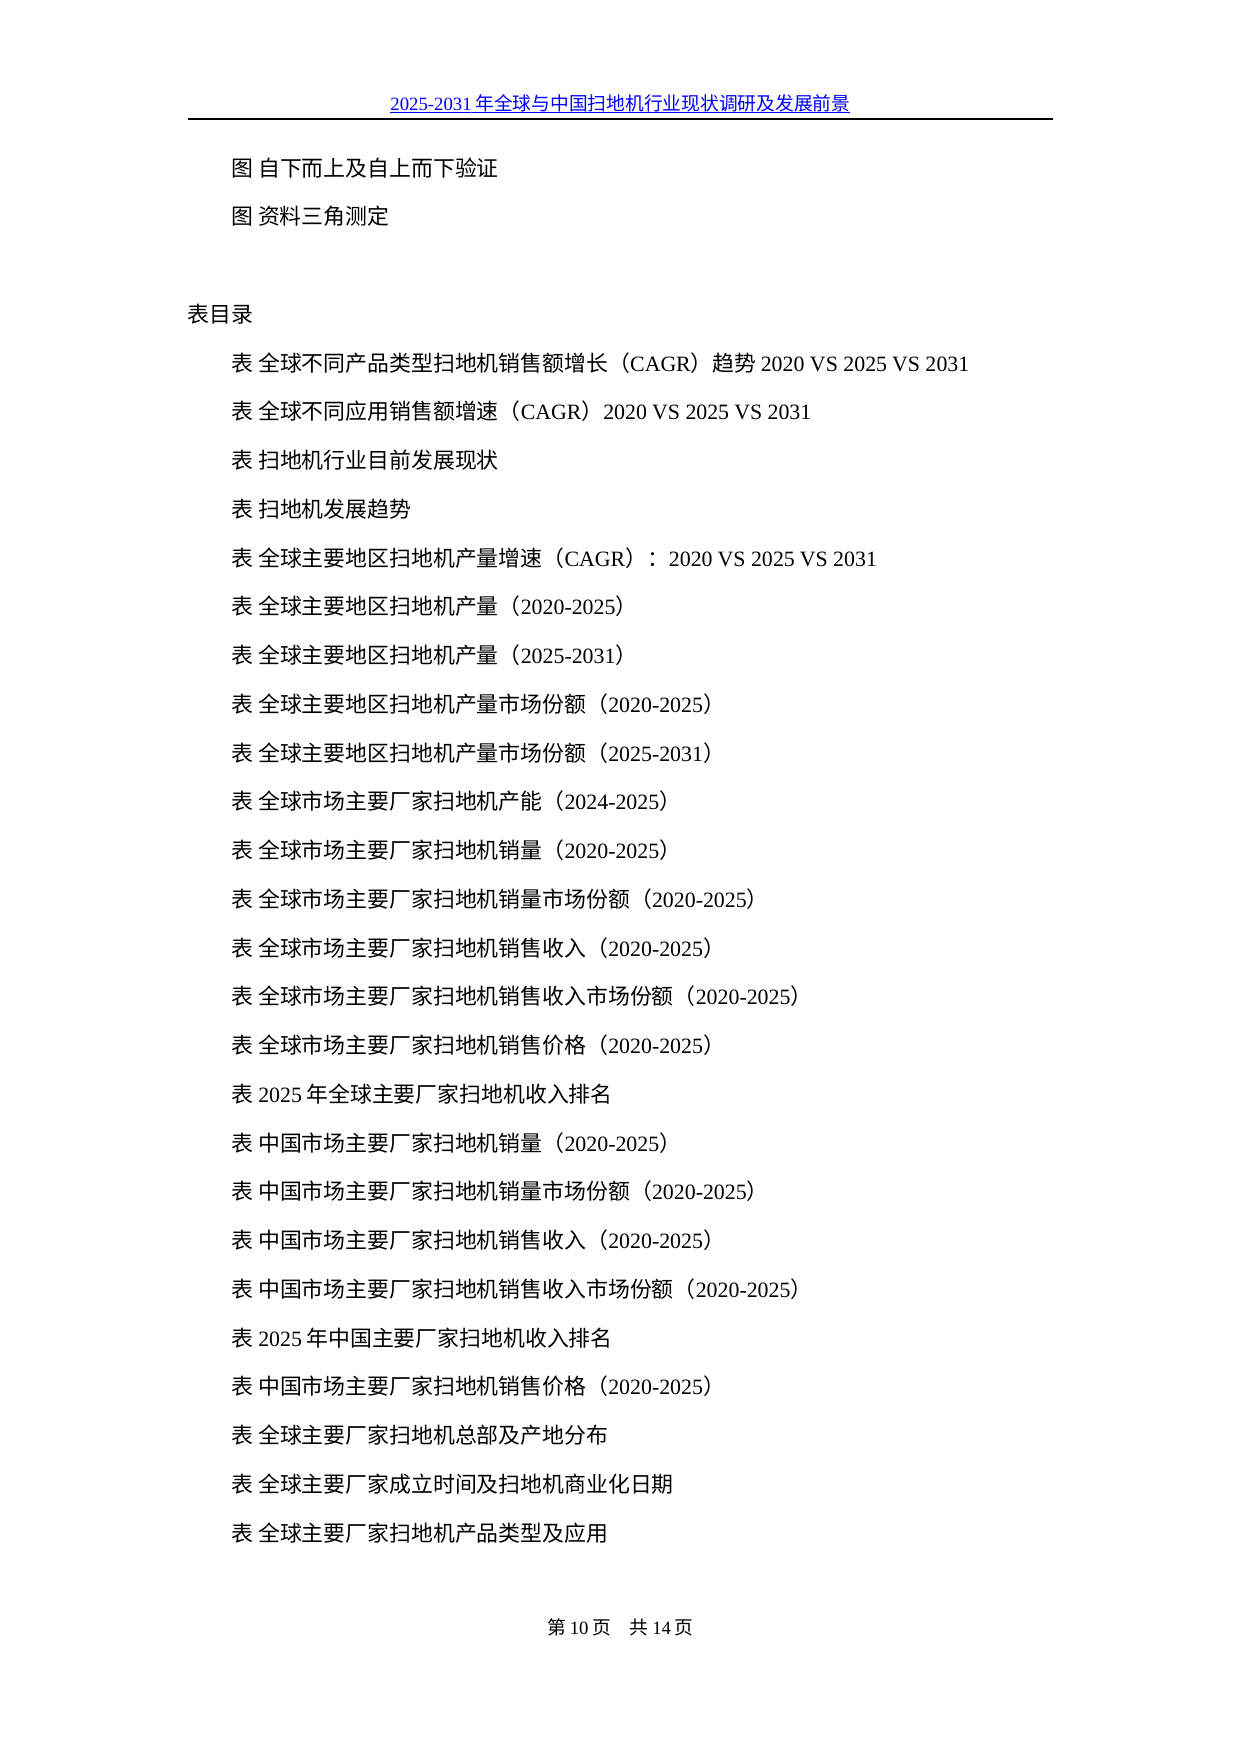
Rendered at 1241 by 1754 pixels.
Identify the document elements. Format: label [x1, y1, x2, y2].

text [187, 150, 1053, 1548]
